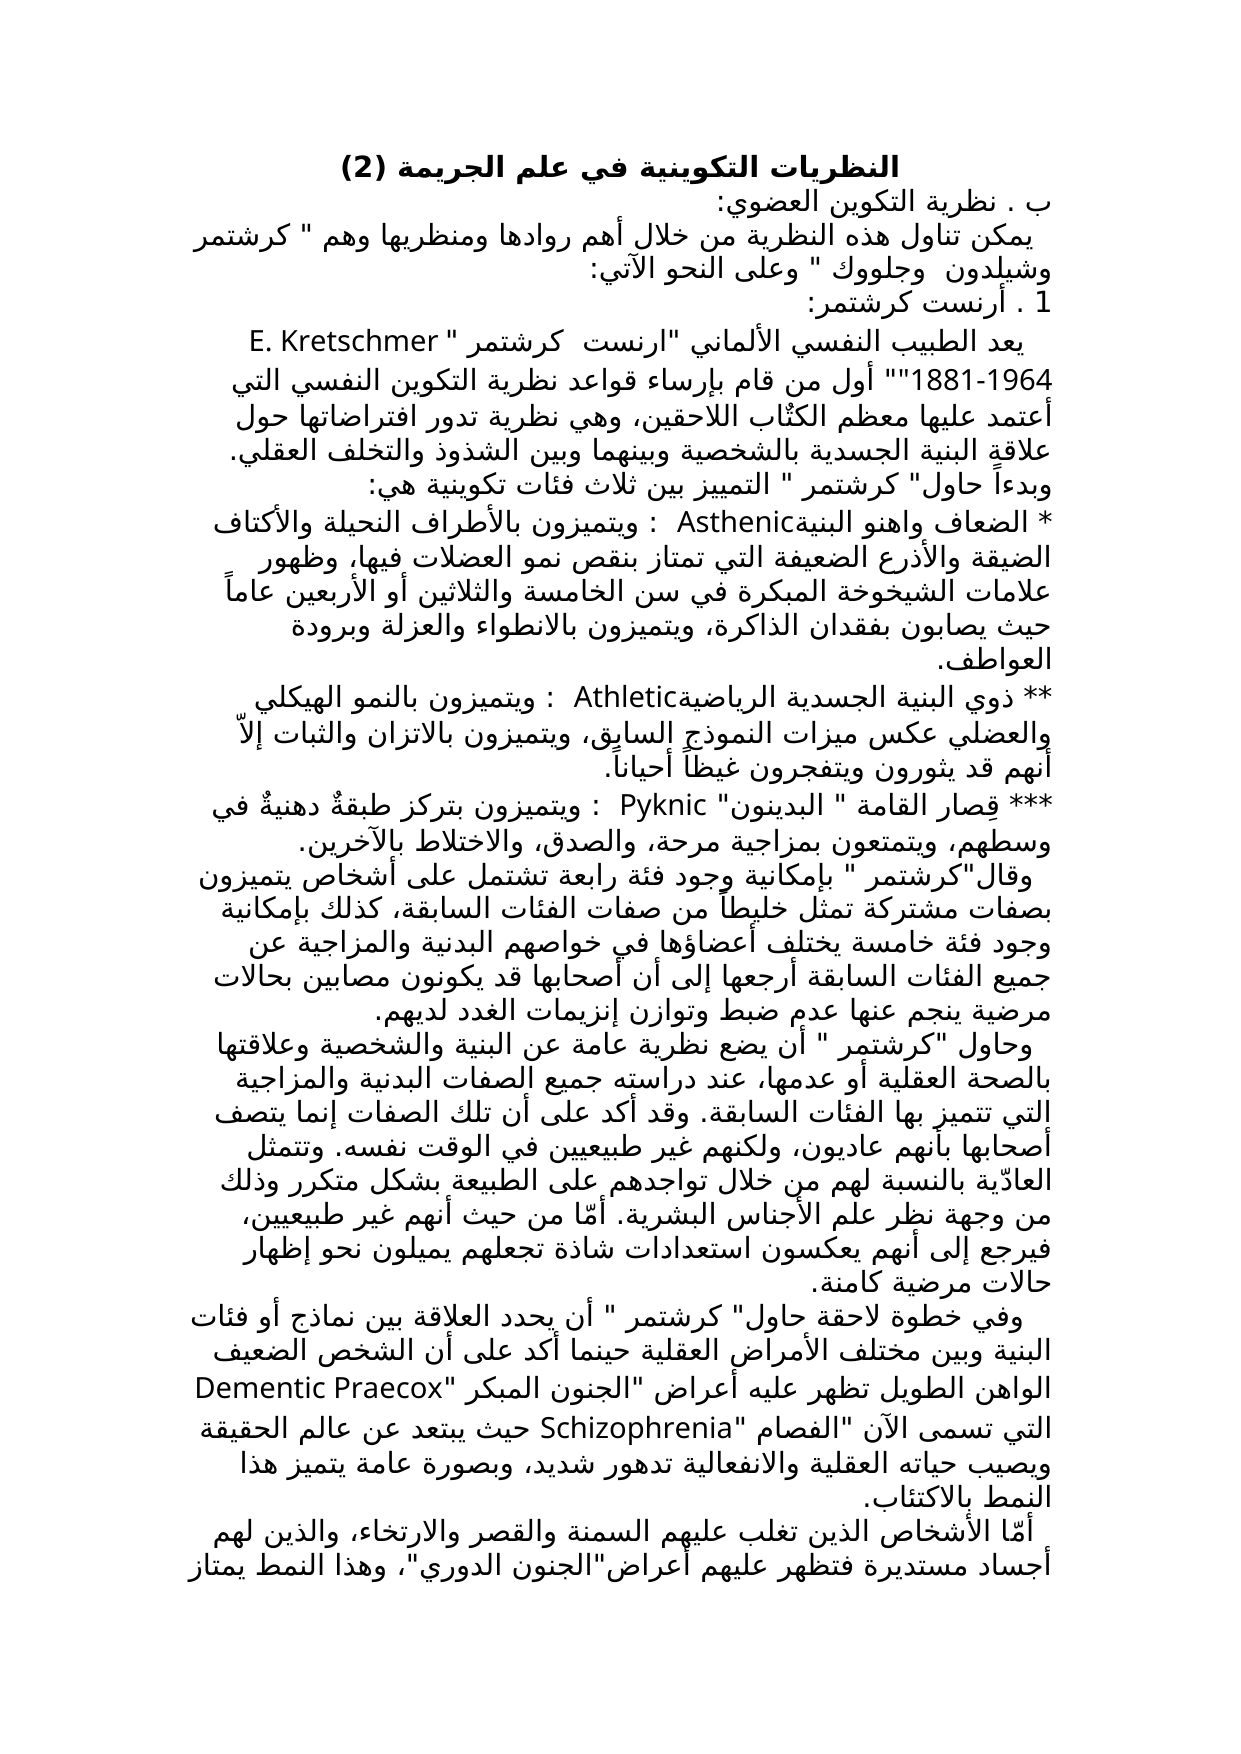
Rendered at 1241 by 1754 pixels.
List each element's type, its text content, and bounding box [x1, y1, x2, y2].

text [187, 1514, 1053, 1582]
text 1 . أرنست كرشتمر: [187, 286, 1053, 320]
text يعد الطبيب النفسي الألماني "ارنست كرشتمر " E. Kretschmer "1881-1964" أول من قام بإرساء قواعد نظرية التكوين النفسي التي أعتمد عليها معظم الكتٌاب اللاحقين، وهي نظرية تدور افتراضاتها حول علاقة البنية الجسدية بالشخصية وبينهما وبين الشذوذ والتخلف العقلي. وبدءاً حاول" كرشتمر " التمييز بين ثلاث فئات تكوينية هي: [187, 320, 1053, 501]
text ب . نظرية التكوين العضوي: [187, 184, 1053, 218]
text ** ذوي البنية الجسدية الرياضيةAthletic : ويتميزون بالنمو الهيكلي والعضلي عكس ميزات النموذج السابق، ويتميزون بالاتزان والثبات إلاّ أنهم قد يثورون ويتفجرون غيظاً أحياناً. [187, 677, 1053, 784]
text يمكن تناول هذه النظرية من خلال أهم روادها ومنظريها وهم " كرشتمر وشيلدون وجلووك " وعلى النحو الآتي: [187, 218, 1053, 286]
text وقال"كرشتمر " بإمكانية وجود فئة رابعة تشتمل على أشخاص يتميزون بصفات مشتركة تمثل خليطاً من صفات الفئات السابقة، كذلك بإمكانية وجود فئة خامسة يختلف أعضاؤها في خواصهم البدنية والمزاجية عن جميع الفئات السابقة أرجعها إلى أن أصحابها قد يكونون مصابين بحالات مرضية ينجم عنها عدم ضبط وتوازن إنزيمات الغدد لديهم. [187, 858, 1053, 1028]
text *** قِصار القامة " البدينون" Pyknic : ويتميزون بتركز طبقةٌ دهنيةٌ في وسطهم، ويتمتعون بمزاجية مرحة، والصدق، والاختلاط بالآخرين. [187, 784, 1053, 858]
text * الضعاف واهنو البنيةAsthenic : ويتميزون بالأطراف النحيلة والأكتاف الضيقة والأذرع الضعيفة التي تمتاز بنقص نمو العضلات فيها، وظهور علامات الشيخوخة المبكرة في سن الخامسة والثلاثين أو الأربعين عاماً حيث يصابون بفقدان الذاكرة، ويتميزون بالانطواء والعزلة وبرودة العواطف. [187, 501, 1053, 677]
text النظريات التكوينية في علم الجريمة (2) [187, 150, 1053, 184]
text وفي خطوة لاحقة حاول" كرشتمر " أن يحدد العلاقة بين نماذج أو فئات البنية وبين مختلف الأمراض العقلية حينما أكد على أن الشخص الضعيف الواهن الطويل تظهر عليه أعراض "الجنون المبكر "Dementic Praecox التي تسمى الآن "الفصام "Schizophrenia حيث يبتعد عن عالم الحقيقة ويصيب حياته العقلية والانفعالية تدهور شديد، وبصورة عامة يتميز هذا النمط بالاكتئاب. [187, 1299, 1053, 1514]
text وحاول "كرشتمر " أن يضع نظرية عامة عن البنية والشخصية وعلاقتها بالصحة العقلية أو عدمها، عند دراسته جميع الصفات البدنية والمزاجية التي تتميز بها الفئات السابقة. وقد أكد على أن تلك الصفات إنما يتصف أصحابها بأنهم عاديون، ولكنهم غير طبيعيين في الوقت نفسه. وتتمثل العادّية بالنسبة لهم من خلال تواجدهم على الطبيعة بشكل متكرر وذلك من وجهة نظر علم الأجناس البشرية. أمّا من حيث أنهم غير طبيعيين، فيرجع إلى أنهم يعكسون استعدادات شاذة تجعلهم يميلون نحو إظهار حالات مرضية كامنة. [187, 1028, 1053, 1299]
